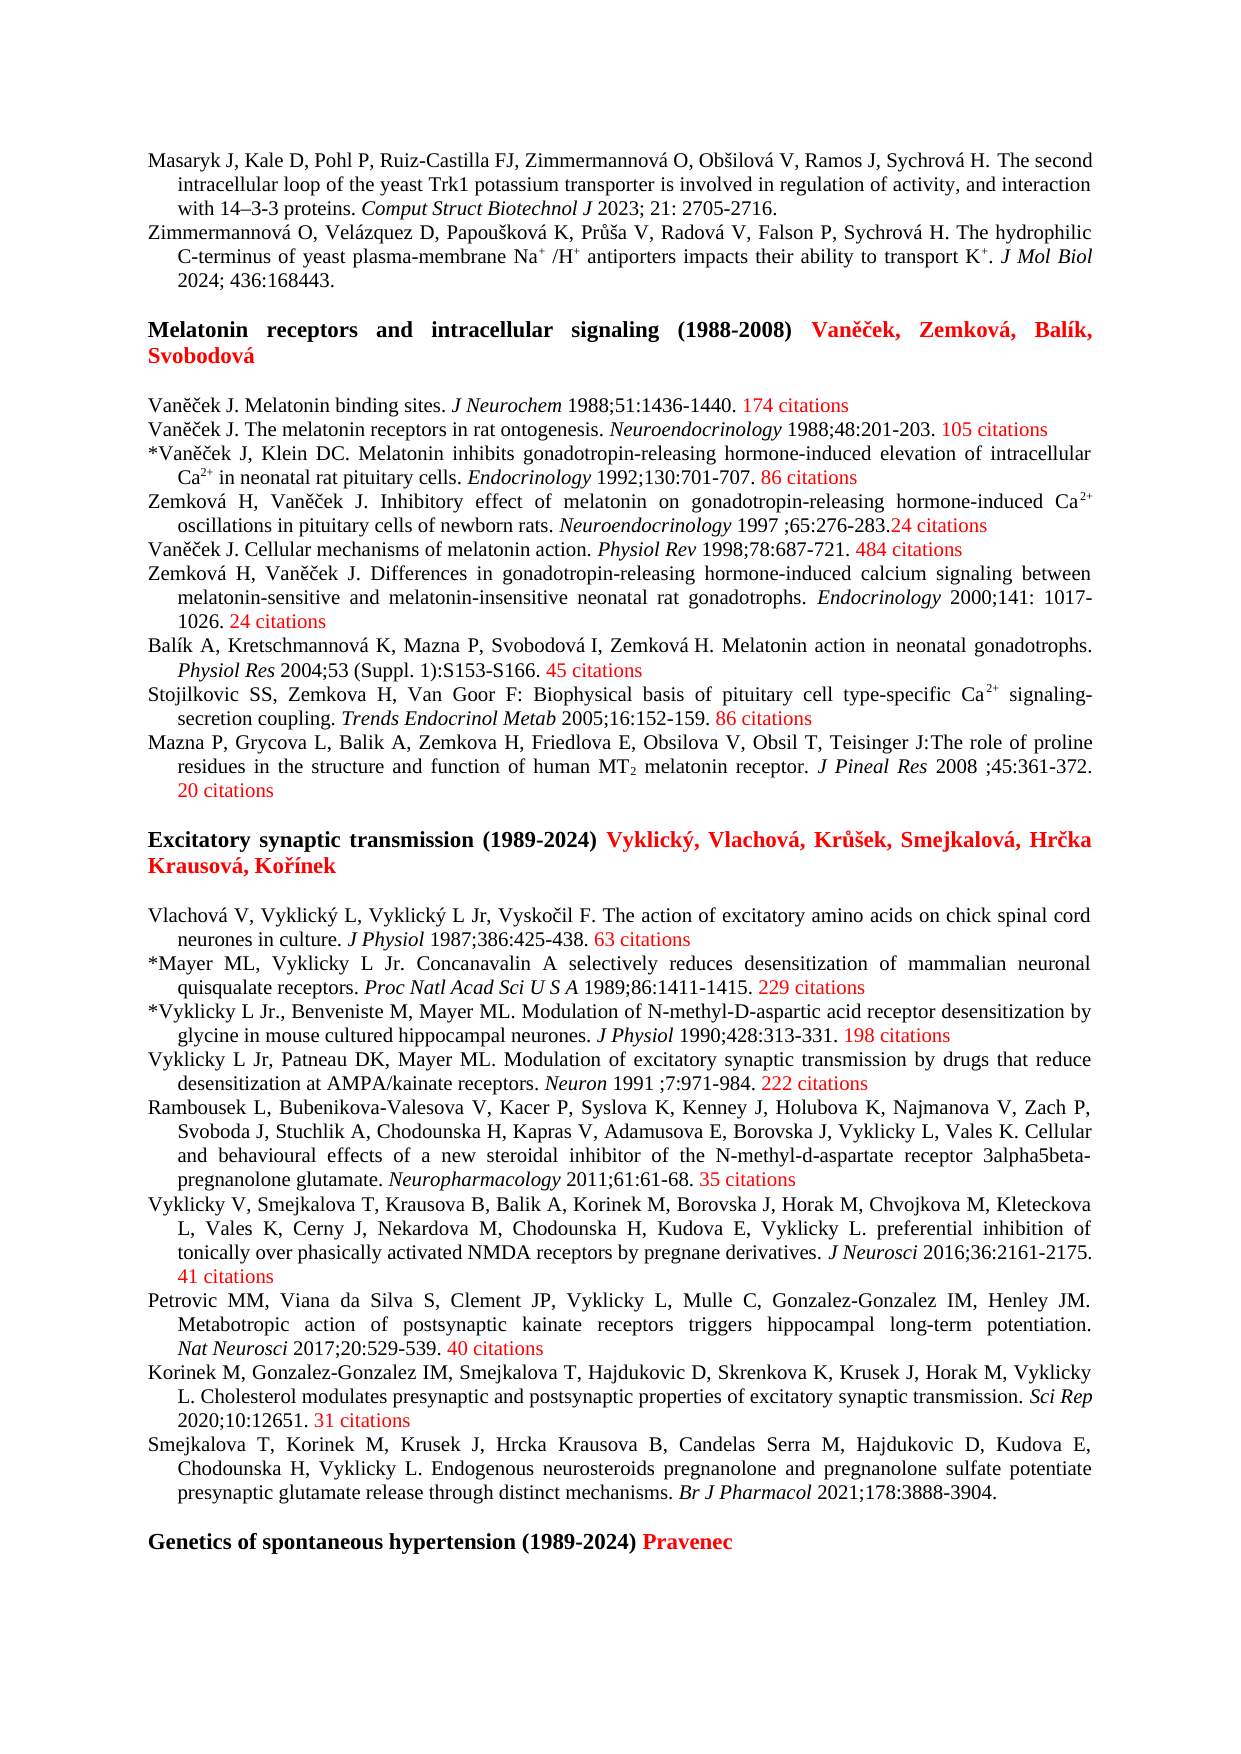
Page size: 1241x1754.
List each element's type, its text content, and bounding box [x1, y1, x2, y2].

list Balík A, Kretschmannová K, Mazna P, Svobodová I, Zemková H. Melatonin action in neonatal gonadotrophs. Physiol Res 2004;53 (Suppl. 1):S153-S166. 45 citations [148, 633, 1093, 682]
text Vyklicky V, Smejkalova T, Krausova B, Balik A, Korinek M, Borovska J, Horak M, Chvojkova M, Kleteckova L, Vales K, Cerny J, Nekardova M, Chodounska H, Kudova E, Vyklicky L. preferential inhibition of tonically over phasically activated NMDA receptors by pregnane derivatives. J Neurosci 2016;36:2161-2175. 41 citations [148, 1191, 1093, 1288]
text *Vyklicky L Jr., Benveniste M, Mayer ML. Modulation of N-methyl-D-aspartic acid receptor desensitization by glycine in mouse cultured hippocampal neurones. J Physiol 1990;428:313-331. 198 citations [148, 999, 1093, 1047]
list Zemková H, Vaněček J. Differences in gonadotropin-releasing hormone-induced calcium signaling between melatonin-sensitive and melatonin-insensitive neonatal rat gonadotrophs. Endocrinology 2000;141: 1017-1026. 24 citations [148, 561, 1093, 633]
list Mazna P, Grycova L, Balik A, Zemkova H, Friedlova E, Obsilova V, Obsil T, Teisinger J:The role of proline residues in the structure and function of human MT2 melatonin receptor. J Pineal Res 2008 ;45:361-372. 20 citations [148, 730, 1093, 802]
text Rambousek L, Bubenikova-Valesova V, Kacer P, Syslova K, Kenney J, Holubova K, Najmanova V, Zach P, Svoboda J, Stuchlik A, Chodounska H, Kapras V, Adamusova E, Borovska J, Vyklicky L, Vales K. Cellular and behavioural effects of a new steroidal inhibitor of the N-methyl-d-aspartate receptor 3alpha5beta-pregnanolone glutamate. Neuropharmacology 2011;61:61-68. 35 citations [148, 1095, 1093, 1191]
text Vyklicky L Jr, Patneau DK, Mayer ML. Modulation of excitatory synaptic transmission by drugs that reduce desensitization at AMPA/kainate receptors. Neuron 1991 ;7:971-984. 222 citations [148, 1047, 1093, 1095]
text Masaryk J, Kale D, Pohl P, Ruiz-Castilla FJ, Zimmermannová O, Obšilová V, Ramos J, Sychrová H. The second intracellular loop of the yeast Trk1 potassium transporter is involved in regulation of activity, and interaction with 14–3-3 proteins. Comput Struct Biotechnol J 2023; 21: 2705-2716. [148, 148, 1093, 220]
list Vanĕček J. Melatonin binding sites. J Neurochem 1988;51:1436-1440. 174 citations [148, 393, 1093, 417]
list Vaněček J. Cellular mechanisms of melatonin action. Physiol Rev 1998;78:687-721. 484 citations [148, 537, 1093, 561]
text Vlachová V, Vyklický L, Vyklický L Jr, Vyskočil F. The action of excitatory amino acids on chick spinal cord neurones in culture. J Physiol 1987;386:425-438. 63 citations [148, 903, 1093, 951]
text Genetics of spontaneous hypertension (1989-2024) Pravenec [148, 1528, 1093, 1555]
text Smejkalova T, Korinek M, Krusek J, Hrcka Krausova B, Candelas Serra M, Hajdukovic D, Kudova E, Chodounska H, Vyklicky L. Endogenous neurosteroids pregnanolone and pregnanolone sulfate potentiate presynaptic glutamate release through distinct mechanisms. Br J Pharmacol 2021;178:3888-3904. [148, 1432, 1093, 1504]
list Vanĕček J. The melatonin receptors in rat ontogenesis. Neuroendocrinology 1988;48:201-203. 105 citations [148, 417, 1093, 441]
text Petrovic MM, Viana da Silva S, Clement JP, Vyklicky L, Mulle C, Gonzalez-Gonzalez IM, Henley JM. Metabotropic action of postsynaptic kainate receptors triggers hippocampal long-term potentiation. Nat Neurosci 2017;20:529-539. 40 citations [148, 1288, 1093, 1360]
text Korinek M, Gonzalez-Gonzalez IM, Smejkalova T, Hajdukovic D, Skrenkova K, Krusek J, Horak M, Vyklicky L. Cholesterol modulates presynaptic and postsynaptic properties of excitatory synaptic transmission. Sci Rep 2020;10:12651. 31 citations [148, 1360, 1093, 1432]
text *Mayer ML, Vyklicky L Jr. Concanavalin A selectively reduces desensitization of mammalian neuronal quisqualate receptors. Proc Natl Acad Sci U S A 1989;86:1411-1415. 229 citations [148, 951, 1093, 999]
list Stojilkovic SS, Zemkova H, Van Goor F: Biophysical basis of pituitary cell type-specific Ca2+ signaling-secretion coupling. Trends Endocrinol Metab 2005;16:152-159. 86 citations [148, 682, 1093, 730]
text Zimmermannová O, Velázquez D, Papoušková K, Průša V, Radová V, Falson P, Sychrová H. The hydrophilic C-terminus of yeast plasma-membrane Na+ /H+ antiporters impacts their ability to transport K+. J Mol Biol 2024; 436:168443. [148, 220, 1093, 292]
list Zemková H, Vaněček J. Inhibitory effect of melatonin on gonadotropin-releasing hormone-induced Ca2+ oscillations in pituitary cells of newborn rats. Neuroendocrinology 1997 ;65:276-283.24 citations [148, 489, 1093, 537]
list *Vaněček J, Klein DC. Melatonin inhibits gonadotropin-releasing hormone-induced elevation of intracellular Ca2+ in neonatal rat pituitary cells. Endocrinology 1992;130:701-707. 86 citations [148, 441, 1093, 489]
list Melatonin receptors and intracellular signaling (1988-2008) Vaněček, Zemková, Balík, Svobodová [148, 316, 1093, 369]
text Excitatory synaptic transmission (1989-2024) Vyklický, Vlachová, Krůšek, Smejkalová, Hrčka Krausová, Kořínek [148, 826, 1093, 879]
